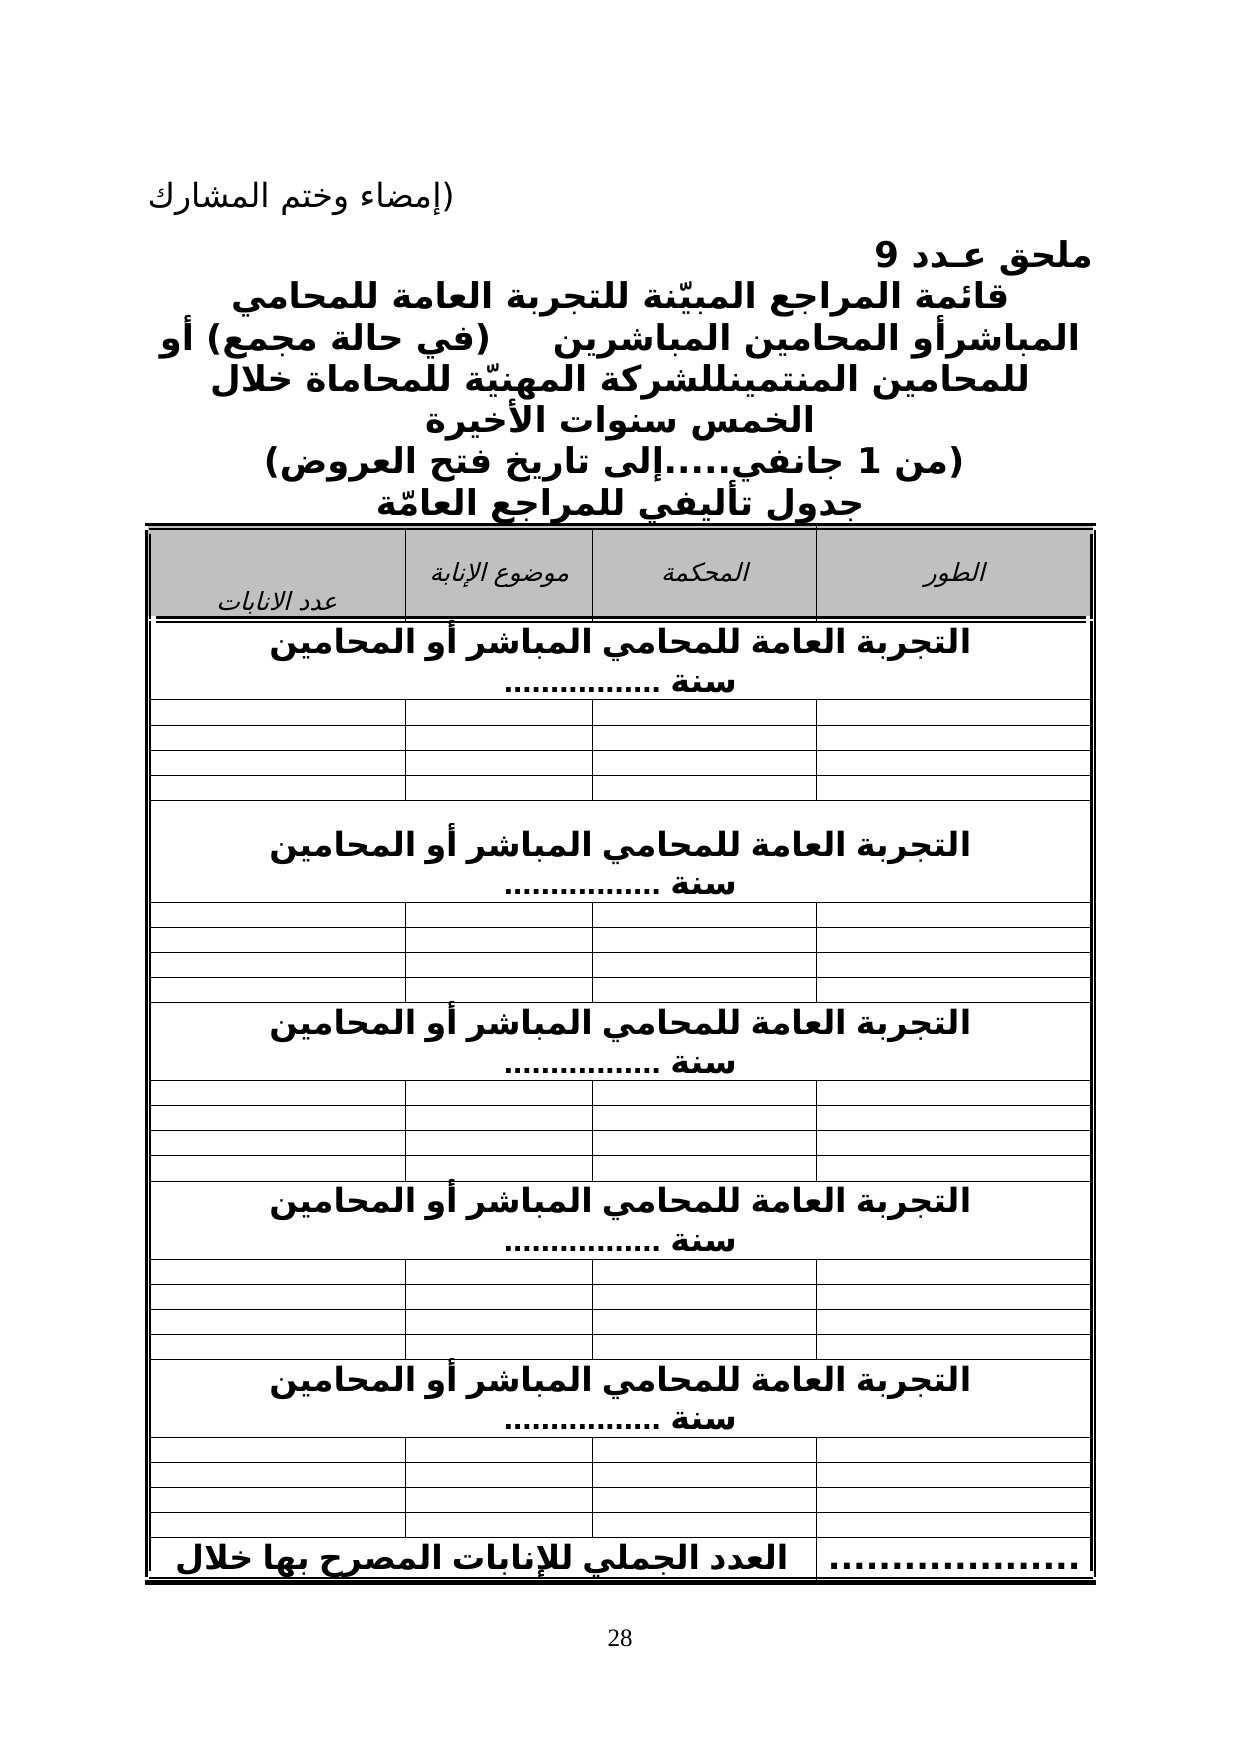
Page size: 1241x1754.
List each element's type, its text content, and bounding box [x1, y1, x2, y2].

table_cell [151, 953, 405, 977]
table_cell التجربة العامة للمحامي المباشر أو المحامين سنة ................. [151, 1003, 1090, 1080]
table_header الطور [817, 530, 1093, 616]
table_cell [151, 1488, 405, 1512]
table_cell [406, 903, 592, 927]
table_cell [593, 1438, 816, 1462]
table_cell [817, 1310, 1090, 1334]
table_cell [817, 776, 1090, 800]
text (من 1 جانفي.....إلى تاريخ فتح العروض) [148, 441, 1093, 482]
table_cell [593, 1513, 816, 1537]
table_cell [406, 776, 592, 800]
table_cell [406, 1156, 592, 1181]
table_cell [593, 978, 816, 1002]
table_cell [406, 928, 592, 952]
text (إمضاء وختم المشارك [148, 176, 1093, 215]
table_cell [817, 1106, 1090, 1130]
table_cell [593, 751, 816, 775]
table_cell [817, 1438, 1090, 1462]
table_cell [817, 928, 1090, 952]
table_cell [151, 700, 405, 724]
table_cell [151, 1106, 405, 1130]
table_cell [151, 751, 405, 775]
table_cell [593, 1285, 816, 1309]
table_cell [406, 1310, 592, 1334]
table_cell [151, 1438, 405, 1462]
table_cell [151, 978, 405, 1002]
table_cell [406, 751, 592, 775]
table_cell [406, 1335, 592, 1359]
table_cell [817, 1488, 1090, 1512]
table_cell [406, 1260, 592, 1283]
table_cell [593, 1260, 816, 1283]
table_cell [151, 1285, 405, 1309]
table_cell [817, 953, 1090, 977]
table_cell [151, 1335, 405, 1359]
table_header موضوع الإنابة [406, 530, 592, 616]
table_cell [817, 903, 1090, 927]
table_cell [593, 1488, 816, 1512]
table_cell [151, 928, 405, 952]
table_cell [406, 1438, 592, 1462]
table_cell [406, 978, 592, 1002]
table_cell [817, 726, 1090, 749]
table_cell [817, 978, 1090, 1002]
table_cell [593, 1335, 816, 1359]
table_cell [817, 1260, 1090, 1283]
table_cell [406, 1285, 592, 1309]
table_cell [593, 1156, 816, 1181]
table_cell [817, 1538, 1093, 1577]
table_cell [593, 1106, 816, 1130]
table_cell [406, 1463, 592, 1487]
table_header المحكمة [593, 530, 816, 616]
table_cell [406, 1513, 592, 1537]
table_cell [406, 1131, 592, 1155]
table_cell [817, 1335, 1090, 1359]
table_cell [593, 928, 816, 952]
table_cell [817, 1285, 1090, 1309]
table_cell [406, 1106, 592, 1130]
table_cell [151, 903, 405, 927]
table_cell [406, 1081, 592, 1105]
table_cell [406, 953, 592, 977]
table_cell [151, 1260, 405, 1283]
table_cell [817, 1463, 1090, 1487]
table_header عدد الانابات [148, 526, 406, 616]
table_cell [406, 1488, 592, 1512]
table_cell [817, 751, 1090, 775]
text جدول تأليفي للمراجع العامّة [148, 482, 1093, 523]
table_cell [151, 1463, 405, 1487]
table_cell [406, 700, 592, 724]
table_cell [817, 1156, 1090, 1181]
text قائمة المراجع المبيّنة للتجربة العامة للمحامي المباشرأو المحامين المباشرين (في حالة مجمع) أو للمحامين المنتمينللشركة المهنيّة للمحاماة خلال الخمس سنوات الأخيرة [148, 276, 1093, 441]
table_cell [151, 1513, 405, 1537]
table_cell [817, 1081, 1090, 1105]
table_cell التجربة العامة للمحامي المباشر أو المحامين سنة ................. [148, 616, 1093, 699]
table_cell [817, 1513, 1090, 1537]
table_cell [817, 700, 1090, 724]
table_cell التجربة العامة للمحامي المباشر أو المحامين سنة ................. [151, 1360, 1090, 1437]
table_cell [151, 1131, 405, 1155]
table_cell [151, 1310, 405, 1334]
table_cell التجربة العامة للمحامي المباشر أو المحامين سنة ................. [151, 801, 1090, 902]
table_cell [593, 1131, 816, 1155]
table_cell التجربة العامة للمحامي المباشر أو المحامين سنة ................. [151, 1182, 1090, 1258]
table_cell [148, 1537, 816, 1577]
table_cell [406, 726, 592, 749]
table_cell [151, 1081, 405, 1105]
table_cell [593, 776, 816, 800]
table_cell [817, 1131, 1090, 1155]
table_cell [593, 1081, 816, 1105]
table_cell [151, 726, 405, 749]
table_cell [593, 700, 816, 724]
table_cell [593, 1310, 816, 1334]
table_cell [151, 1156, 405, 1181]
table_cell [593, 903, 816, 927]
table_cell [151, 776, 405, 800]
table_cell [593, 953, 816, 977]
text ملحق عـدد 9 [148, 234, 1093, 276]
table_cell [593, 1463, 816, 1487]
table_cell [593, 726, 816, 749]
